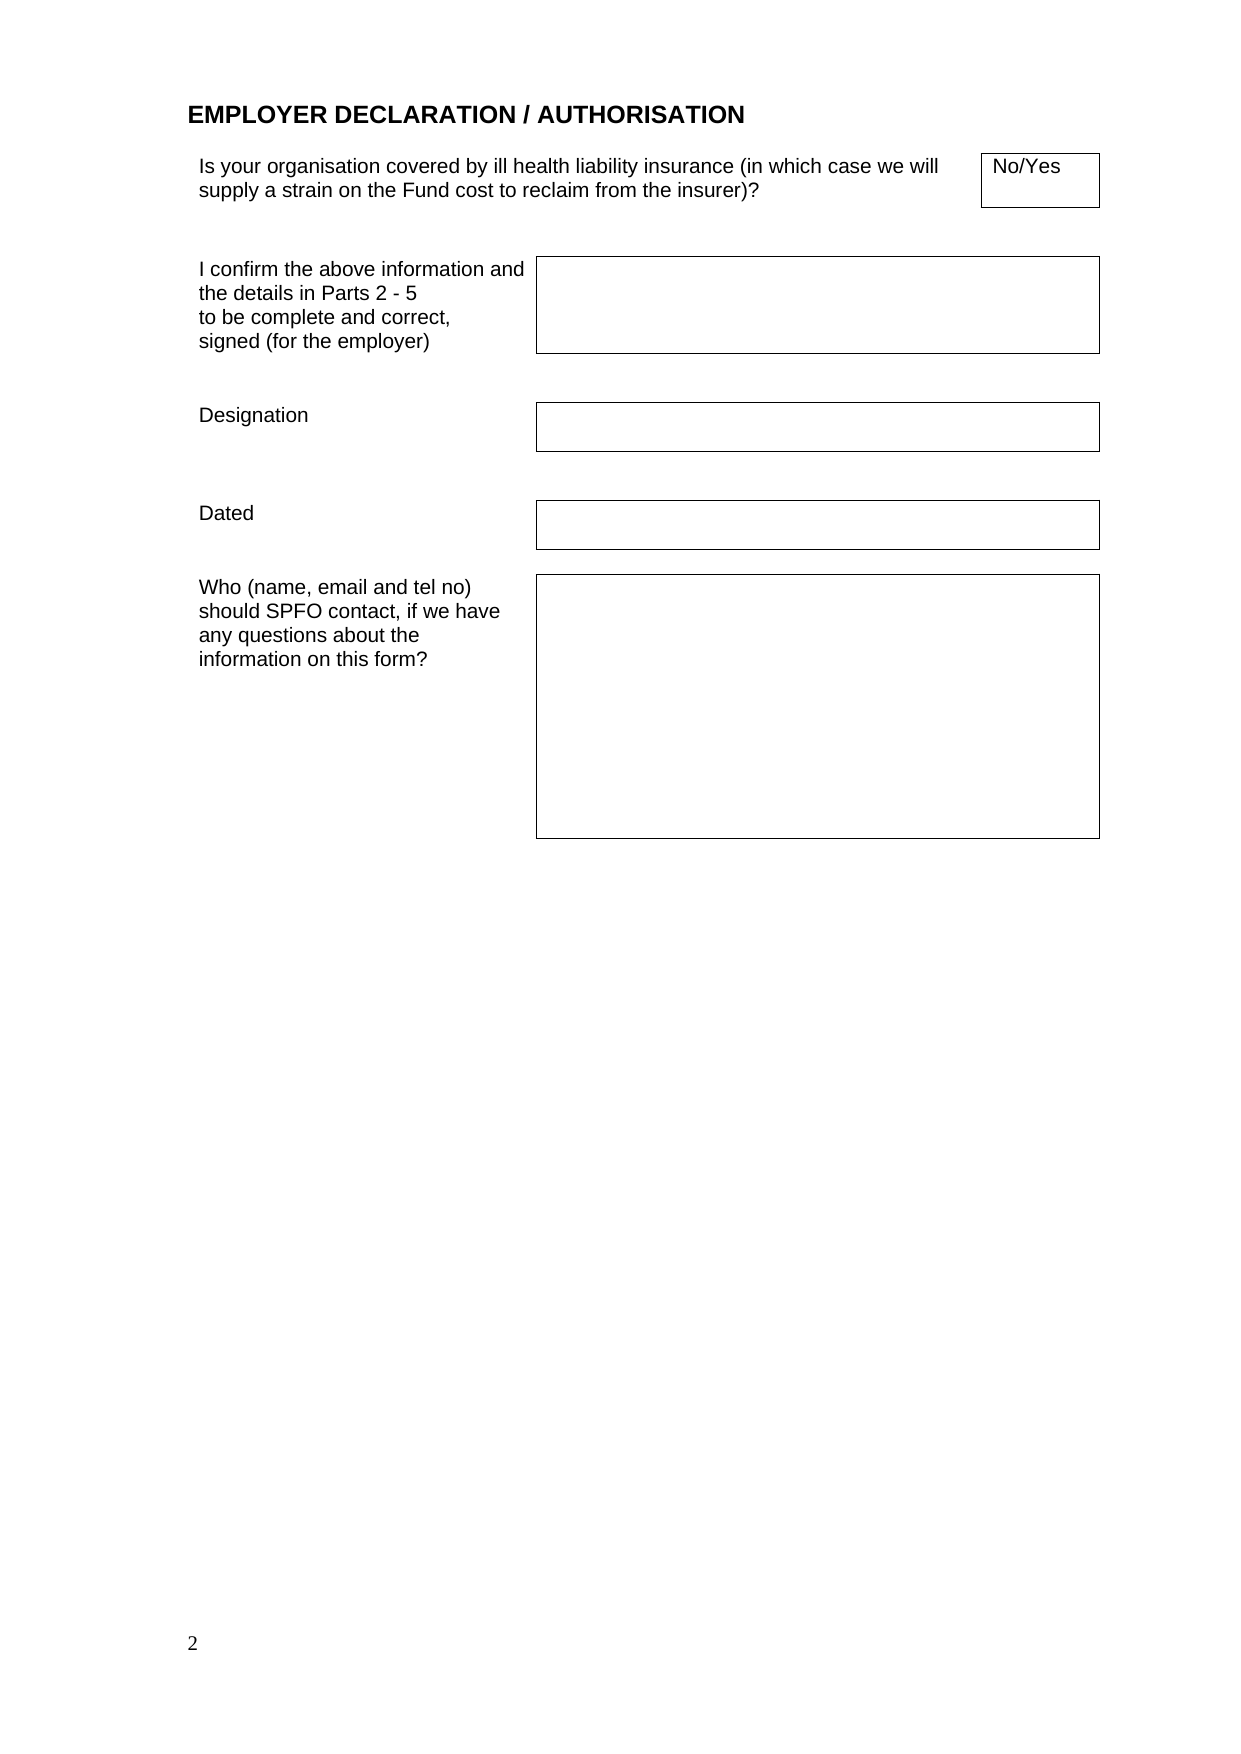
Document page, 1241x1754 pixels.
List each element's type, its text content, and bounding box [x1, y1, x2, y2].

table_header Dated [187, 500, 536, 548]
table_header Is your organisation covered by ill health liability insurance (in which case we will supply a strain on the Fund cost to reclaim from the insurer)? [187, 153, 981, 207]
table_header [537, 403, 1099, 451]
table_header [537, 575, 1099, 838]
text EMPLOYER DECLARATION / AUTHORISATION [187, 100, 1053, 129]
table_header No/Yes [982, 154, 1099, 207]
table_header [537, 501, 1099, 548]
table_header Who (name, email and tel no) should SPFO contact, if we have any questions about the information on this form? [187, 574, 536, 838]
table_header I confirm the above information and the details in Parts 2 - 5 to be complete and correct, signed (for the employer) [187, 256, 536, 353]
table_header Designation [187, 402, 536, 451]
table_header [537, 257, 1099, 353]
